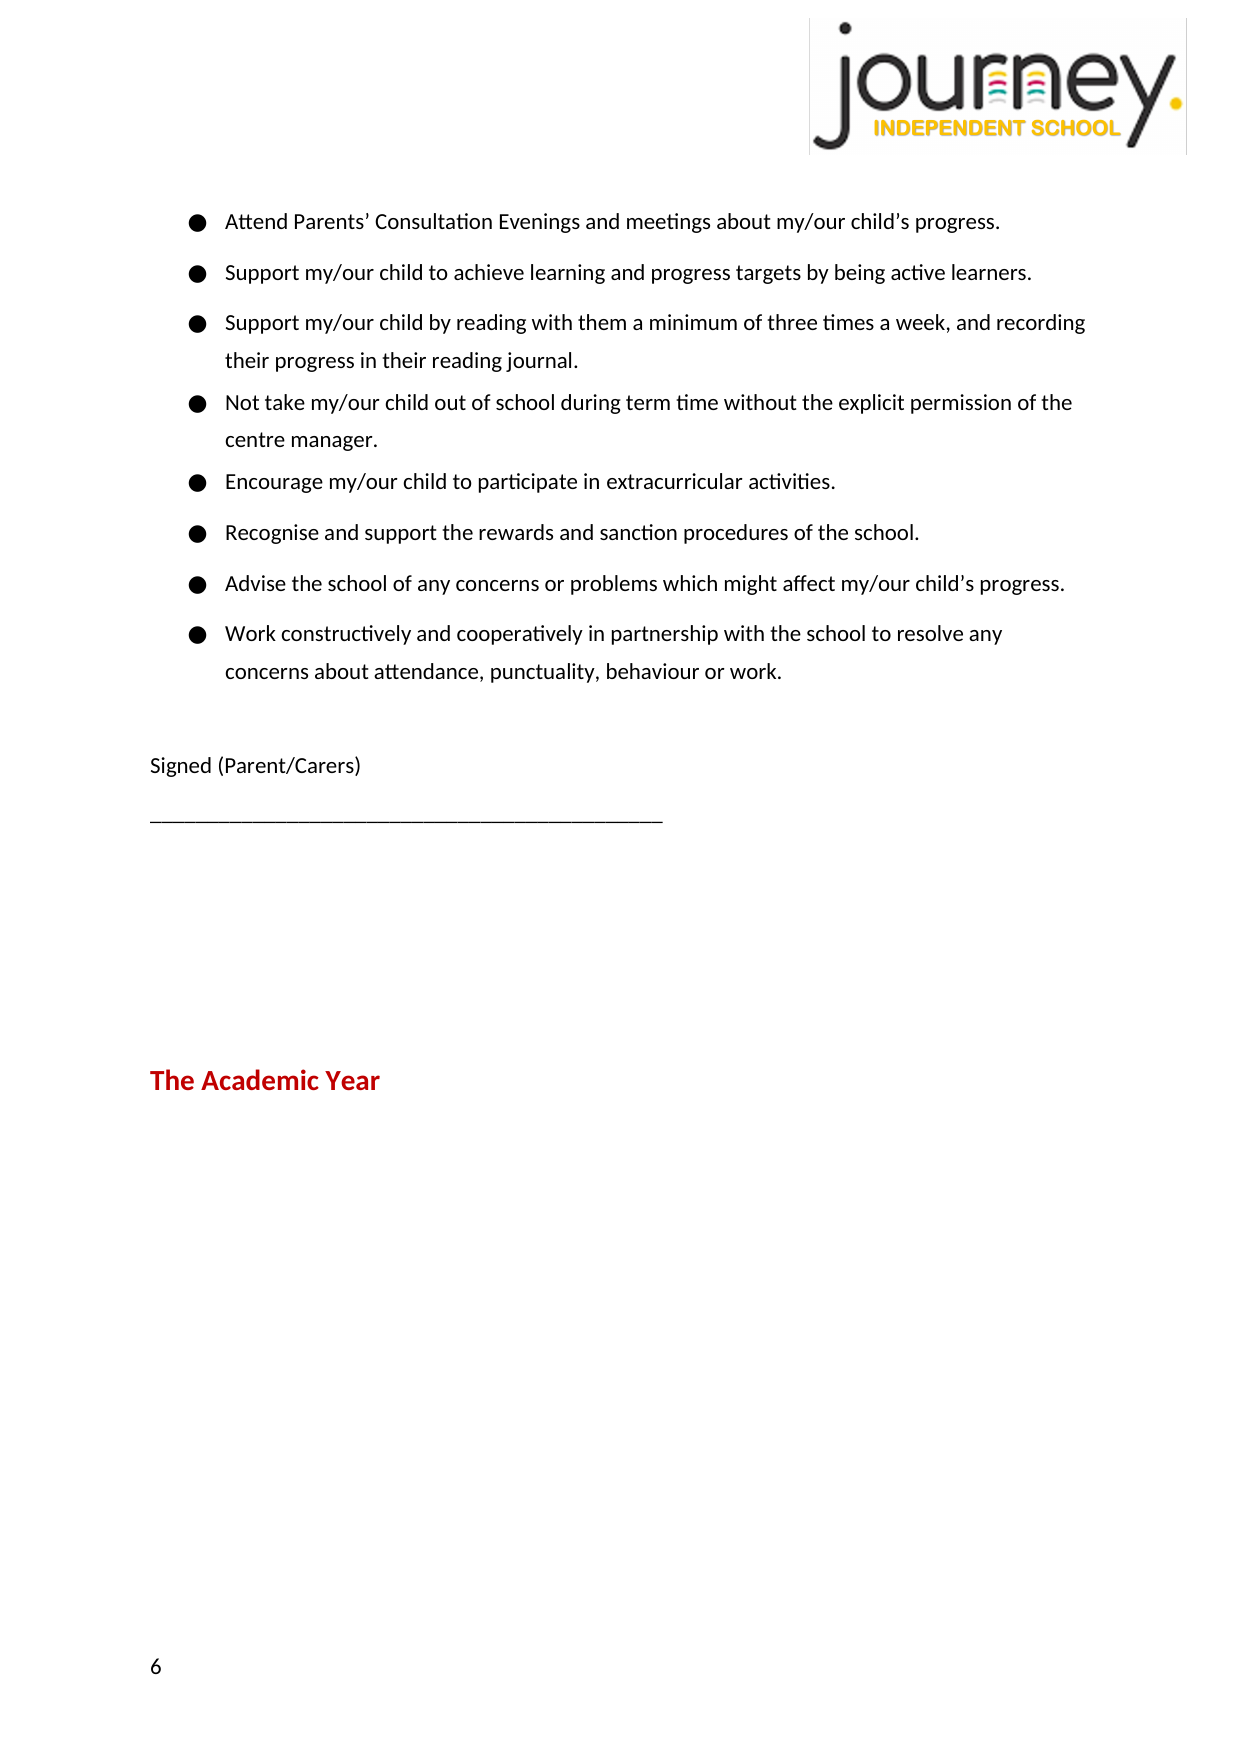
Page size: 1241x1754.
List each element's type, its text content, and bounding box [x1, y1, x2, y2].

list Encourage my/our child to participate in extracurricular activities. [187, 456, 1090, 503]
picture [809, 18, 1187, 155]
text Signed (Parent/Carers) [150, 751, 1090, 779]
list Recognise and support the rewards and sanction procedures of the school. [187, 506, 1090, 553]
list Attend Parents’ Consultation Evenings and meetings about my/our child’s progress. [187, 195, 1090, 242]
list Support my/our child to achieve learning and progress targets by being active learners. [187, 246, 1090, 293]
text _____________________________________________ [150, 798, 1090, 856]
text The Academic Year [150, 1062, 1090, 1098]
list Not take my/our child out of school during term time without the explicit permission of the centre manager. [187, 376, 1090, 453]
list Support my/our child by reading with them a minimum of three times a week, and recording their progress in their reading journal. [187, 297, 1090, 374]
list Work constructively and cooperatively in partnership with the school to resolve any concerns about attendance, punctuality, behaviour or work. [187, 608, 1090, 685]
list Advise the school of any concerns or problems which might affect my/our child’s progress. [187, 557, 1090, 604]
